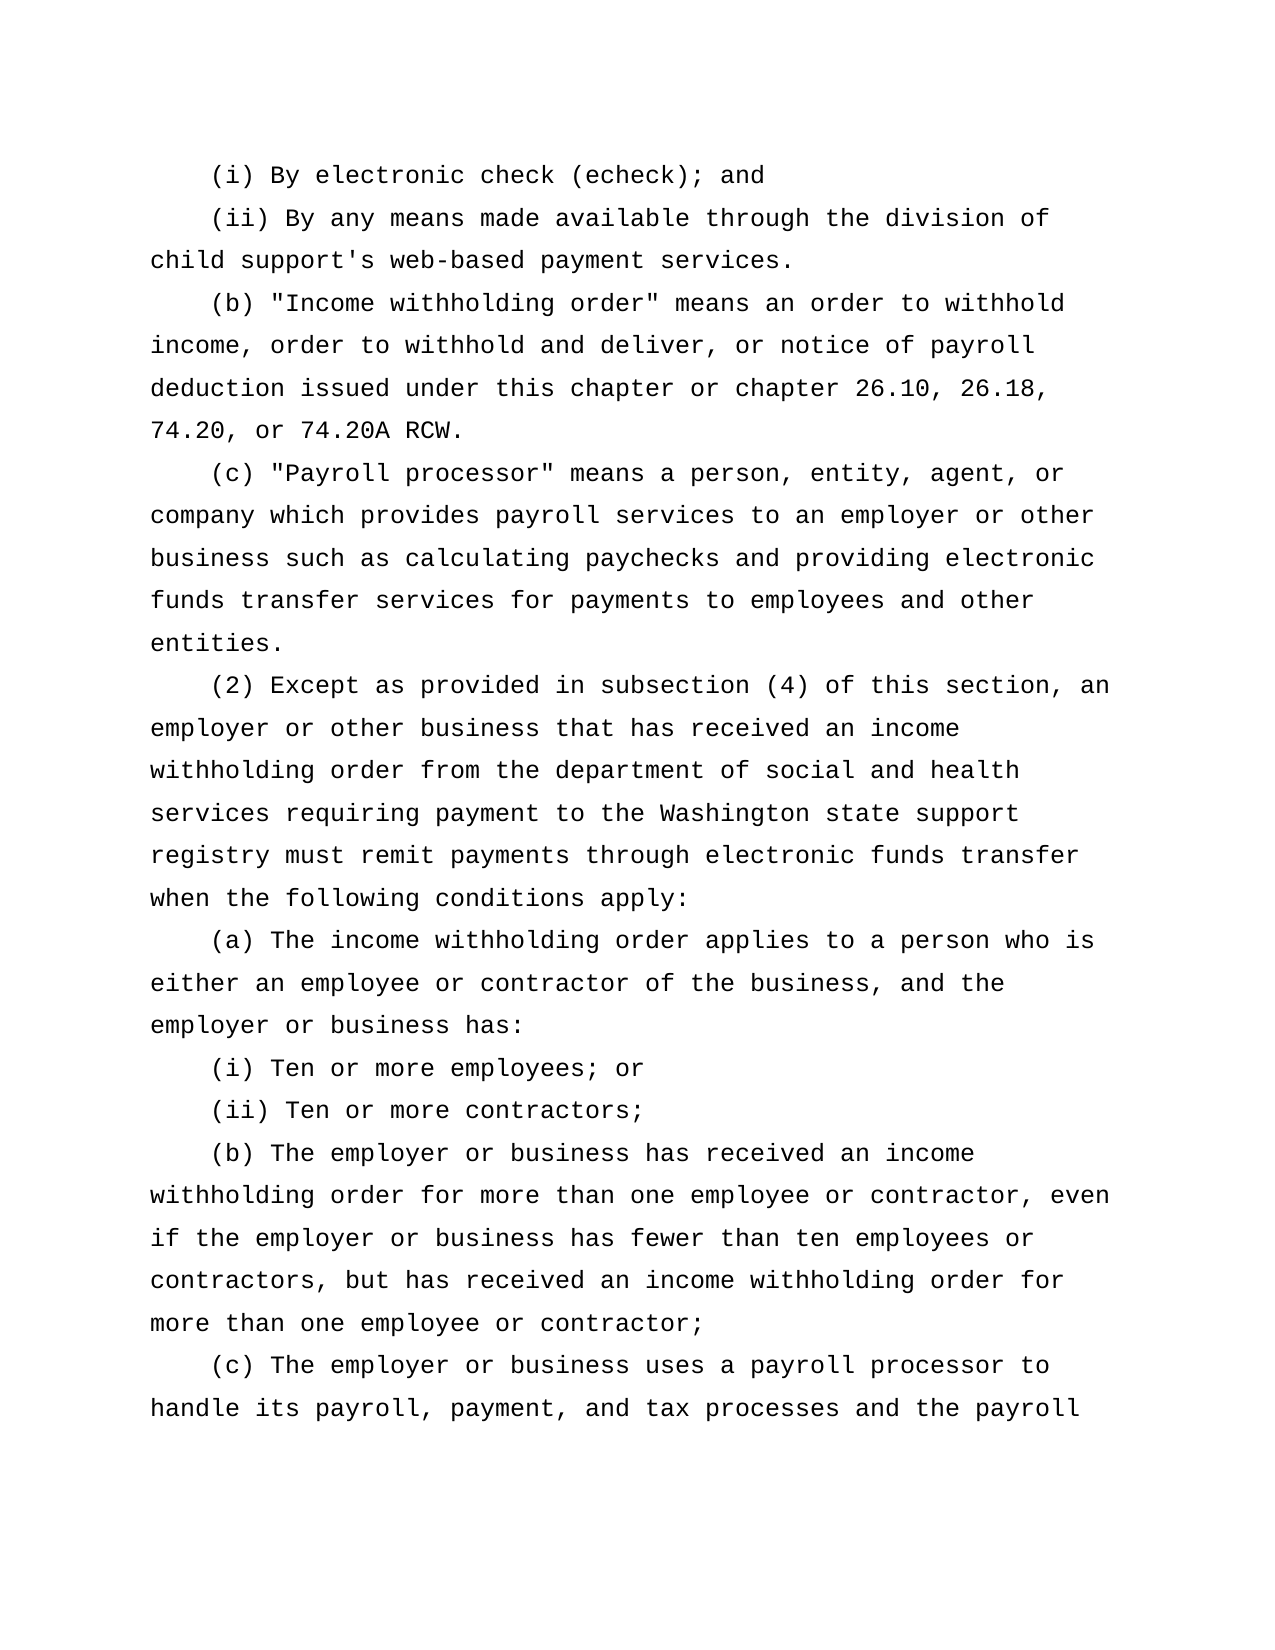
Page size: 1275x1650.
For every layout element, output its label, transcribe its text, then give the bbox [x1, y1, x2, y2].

text (a) The income withholding order applies to a person who is either an employee or contractor of the business, and the employer or business has: [150, 915, 1125, 1042]
text (i) Ten or more employees; or [150, 1042, 1125, 1085]
text (i) By electronic check (echeck); and [150, 150, 1125, 192]
text (b) The employer or business has received an income withholding order for more than one employee or contractor, even if the employer or business has fewer than ten employees or contractors, but has received an income withholding order for more than one employee or contractor; [150, 1127, 1125, 1340]
text (c) "Payroll processor" means a person, entity, agent, or company which provides payroll services to an employer or other business such as calculating paychecks and providing electronic funds transfer services for payments to employees and other entities. [150, 447, 1125, 660]
text (2) Except as provided in subsection (4) of this section, an employer or other business that has received an income withholding order from the department of social and health services requiring payment to the Washington state support registry must remit payments through electronic funds transfer when the following conditions apply: [150, 660, 1125, 915]
text (ii) Ten or more contractors; [150, 1085, 1125, 1127]
text (ii) By any means made available through the division of child support's web-based payment services. [150, 192, 1125, 277]
text (b) "Income withholding order" means an order to withhold income, order to withhold and deliver, or notice of payroll deduction issued under this chapter or chapter 26.10, 26.18, 74.20, or 74.20A RCW. [150, 277, 1125, 447]
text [150, 1340, 1125, 1425]
